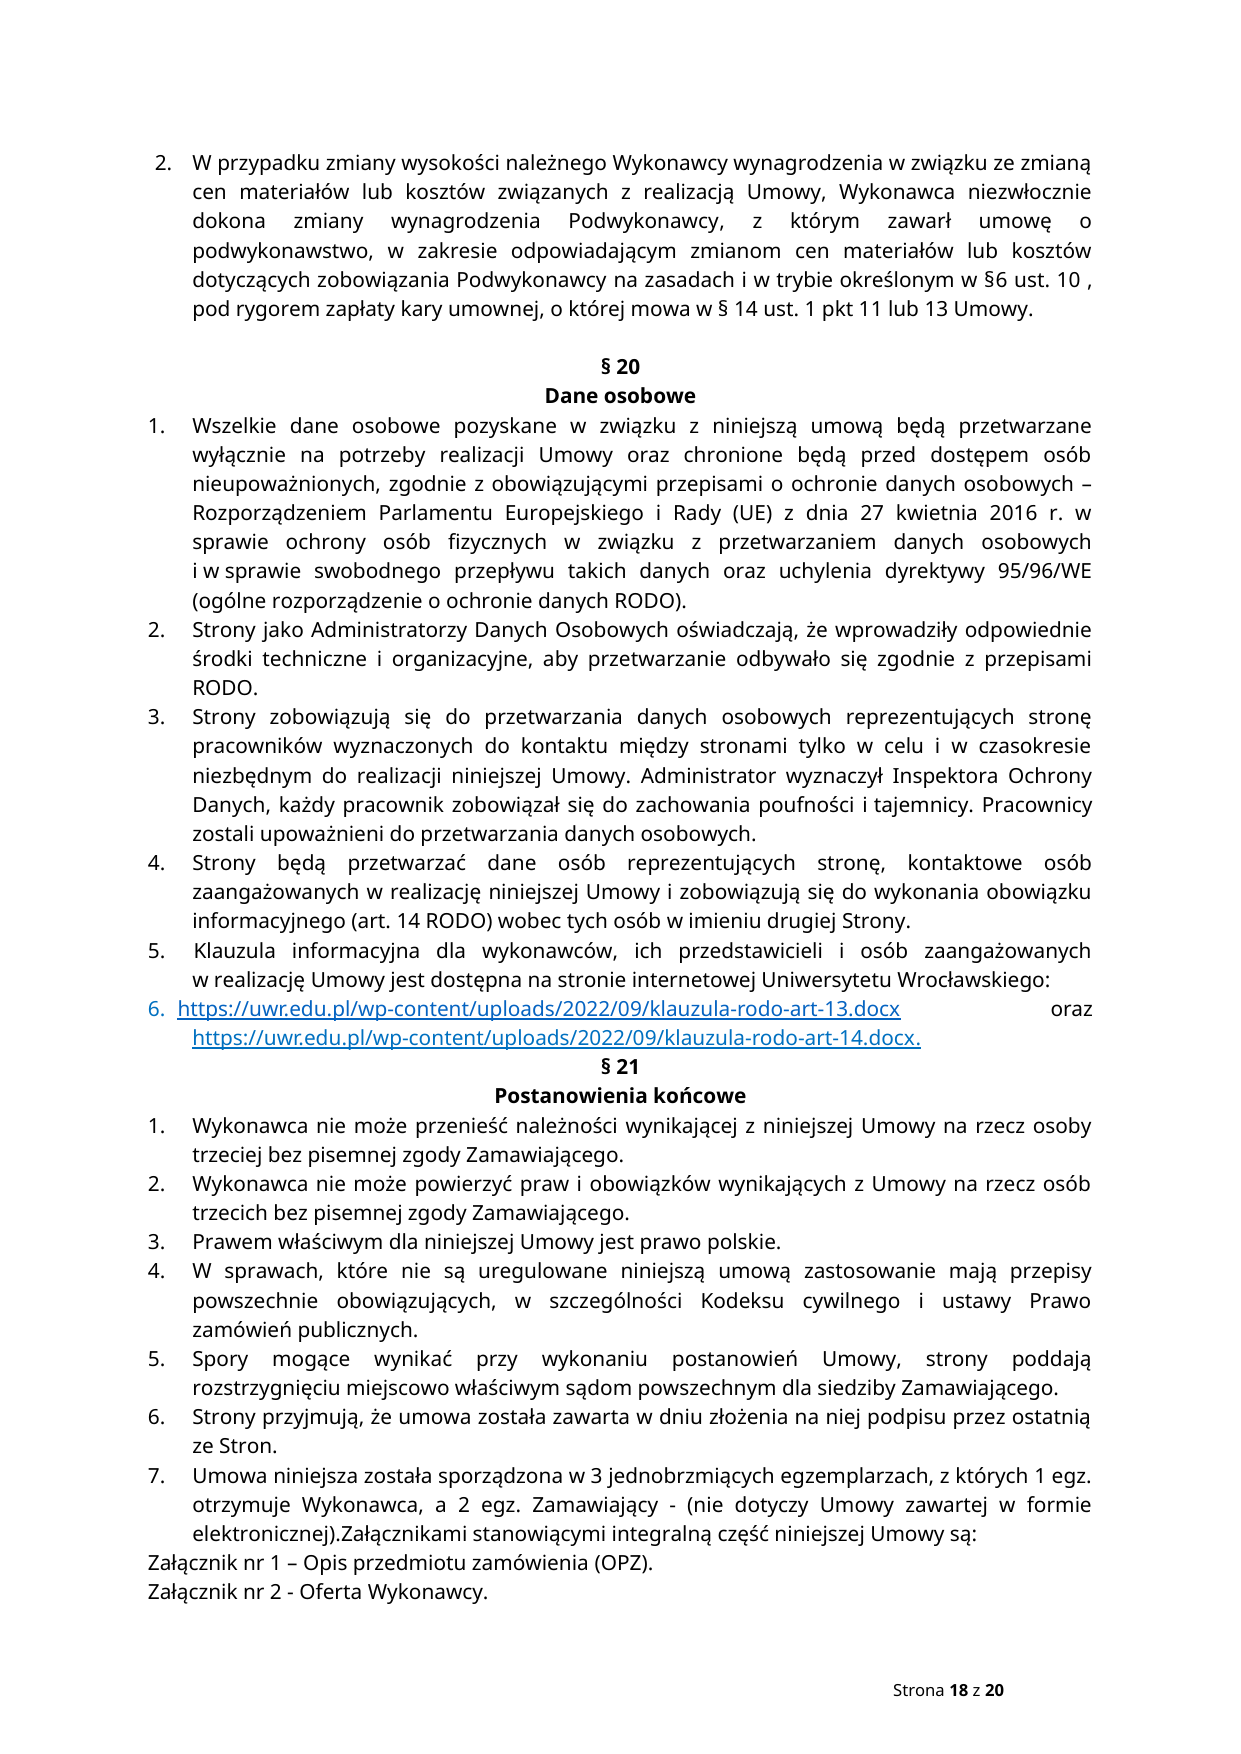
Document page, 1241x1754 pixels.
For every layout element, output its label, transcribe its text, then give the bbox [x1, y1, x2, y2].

list W przypadku zmiany wysokości należnego Wykonawcy wynagrodzenia w związku ze zmianą cen materiałów lub kosztów związanych z realizacją Umowy, Wykonawca niezwłocznie dokona zmiany wynagrodzenia Podwykonawcy, z którym zawarł umowę o podwykonawstwo, w zakresie odpowiadającym zmianom cen materiałów lub kosztów dotyczących zobowiązania Podwykonawcy na zasadach i w trybie określonym w §6 ust. 10 , pod rygorem zapłaty kary umownej, o której mowa w § 14 ust. 1 pkt 11 lub 13 Umowy. [154, 148, 1093, 323]
list Umowa niniejsza została sporządzona w 3 jednobrzmiących egzemplarzach, z których 1 egz. otrzymuje Wykonawca, a 2 egz. Zamawiający - (nie dotyczy Umowy zawartej w formie elektronicznej).Załącznikami stanowiącymi integralną część niniejszej Umowy są: [148, 1460, 1093, 1548]
text § 21 [148, 1052, 1093, 1081]
list Prawem właściwym dla niniejszej Umowy jest prawo polskie. [148, 1227, 1093, 1256]
list Załącznik nr 1 – Opis przedmiotu zamówienia (OPZ). [148, 1548, 1093, 1577]
list Załącznik nr 2 - Oferta Wykonawcy. [148, 1577, 1093, 1606]
list Strony będą przetwarzać dane osób reprezentujących stronę, kontaktowe osób zaangażowanych w realizację niniejszej Umowy i zobowiązują się do wykonania obowiązku informacyjnego (art. 14 RODO) wobec tych osób w imieniu drugiej Strony. [148, 848, 1093, 935]
list Strony jako Administratorzy Danych Osobowych oświadczają, że wprowadziły odpowiednie środki techniczne i organizacyjne, aby przetwarzanie odbywało się zgodnie z przepisami RODO. [148, 614, 1093, 702]
text § 20 [148, 352, 1093, 381]
list W sprawach, które nie są uregulowane niniejszą umową zastosowanie mają przepisy powszechnie obowiązujących, w szczególności Kodeksu cywilnego i ustawy Prawo zamówień publicznych. [148, 1256, 1093, 1343]
list Wykonawca nie może przenieść należności wynikającej z niniejszej Umowy na rzecz osoby trzeciej bez pisemnej zgody Zamawiającego. [148, 1110, 1093, 1168]
list Spory mogące wynikać przy wykonaniu postanowień Umowy, strony poddają rozstrzygnięciu miejscowo właściwym sądom powszechnym dla siedziby Zamawiającego. [148, 1343, 1093, 1402]
list Strony zobowiązują się do przetwarzania danych osobowych reprezentujących stronę pracowników wyznaczonych do kontaktu między stronami tylko w celu i w czasokresie niezbędnym do realizacji niniejszej Umowy. Administrator wyznaczył Inspektora Ochrony Danych, każdy pracownik zobowiązał się do zachowania poufności i tajemnicy. Pracownicy zostali upoważnieni do przetwarzania danych osobowych. [148, 702, 1093, 848]
list Strony przyjmują, że umowa została zawarta w dniu złożenia na niej podpisu przez ostatnią ze Stron. [148, 1402, 1093, 1460]
list Klauzula informacyjna dla wykonawców, ich przedstawicieli i osób zaangażowanych w realizację Umowy jest dostępna na stronie internetowej Uniwersytetu Wrocławskiego: [148, 935, 1093, 993]
list https://uwr.edu.pl/wp-content/uploads/2022/09/klauzula-rodo-art-13.docx oraz https://uwr.edu.pl/wp-content/uploads/2022/09/klauzula-rodo-art-14.docx. [148, 993, 1093, 1052]
text Dane osobowe [148, 381, 1093, 410]
list Wykonawca nie może powierzyć praw i obowiązków wynikających z Umowy na rzecz osób trzecich bez pisemnej zgody Zamawiającego. [148, 1168, 1093, 1227]
list Wszelkie dane osobowe pozyskane w związku z niniejszą umową będą przetwarzane wyłącznie na potrzeby realizacji Umowy oraz chronione będą przed dostępem osób nieupoważnionych, zgodnie z obowiązującymi przepisami o ochronie danych osobowych – Rozporządzeniem Parlamentu Europejskiego i Rady (UE) z dnia 27 kwietnia 2016 r. w sprawie ochrony osób fizycznych w związku z przetwarzaniem danych osobowych i w sprawie swobodnego przepływu takich danych oraz uchylenia dyrektywy 95/96/WE (ogólne rozporządzenie o ochronie danych RODO). [148, 410, 1093, 614]
text Postanowienia końcowe [148, 1081, 1093, 1110]
